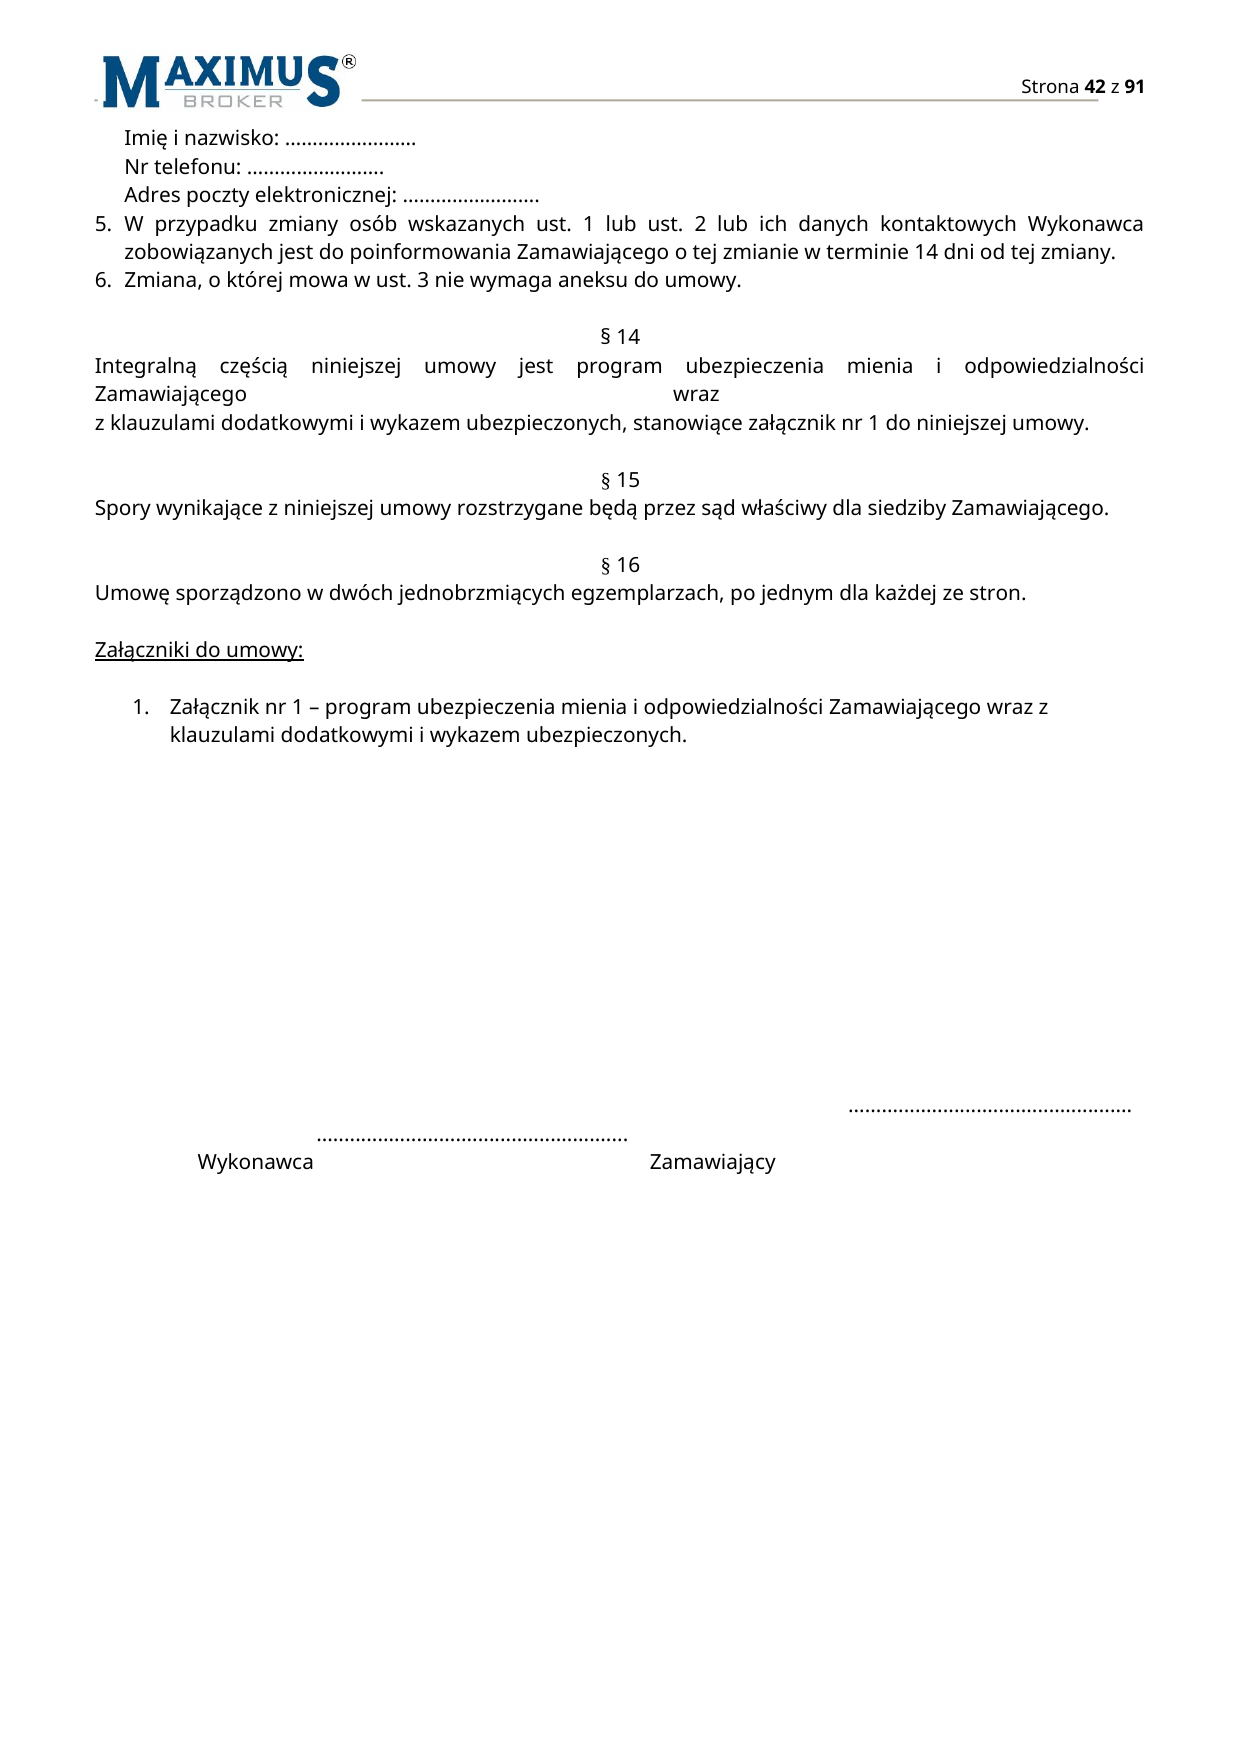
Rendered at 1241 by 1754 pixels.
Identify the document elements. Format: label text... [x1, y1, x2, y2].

text Wykonawca Zamawiający [94, 1147, 1146, 1176]
text Spory wynikające z niniejszej umowy rozstrzygane będą przez sąd właściwy dla siedziby Zamawiającego. [94, 493, 1146, 522]
list Nr telefonu: ……………………. [124, 152, 1146, 180]
text Umowę sporządzono w dwóch jednobrzmiących egzemplarzach, po jednym dla każdej ze stron. [94, 578, 1146, 607]
picture [97, 50, 362, 112]
list W przypadku zmiany osób wskazanych ust. 1 lub ust. 2 lub ich danych kontaktowych Wykonawca zobowiązanych jest do poinformowania Zamawiającego o tej zmianie w terminie 14 dni od tej zmiany. [94, 209, 1146, 266]
list Adres poczty elektronicznej: ……………………. [124, 180, 1146, 209]
text § 14 [94, 322, 1146, 351]
text 15 [94, 465, 1146, 493]
text Załączniki do umowy: [94, 635, 1146, 664]
list Zmiana, o której mowa w ust. 3 nie wymaga aneksu do umowy. [94, 266, 1146, 294]
list Załącznik nr 1 – program ubezpieczenia mienia i odpowiedzialności Zamawiającego wraz z klauzulami dodatkowymi i wykazem ubezpieczonych. [132, 692, 1146, 749]
text Integralną częścią niniejszej umowy jest program ubezpieczenia mienia i odpowiedzialności Zamawiającego wraz z klauzulami dodatkowymi i wykazem ubezpieczonych, stanowiące załącznik nr 1 do niniejszej umowy. [94, 351, 1146, 436]
text 16 [94, 550, 1146, 578]
text ................................................... ........................................................ [94, 1090, 1146, 1147]
list Imię i nazwisko: …………………… [124, 123, 1146, 152]
